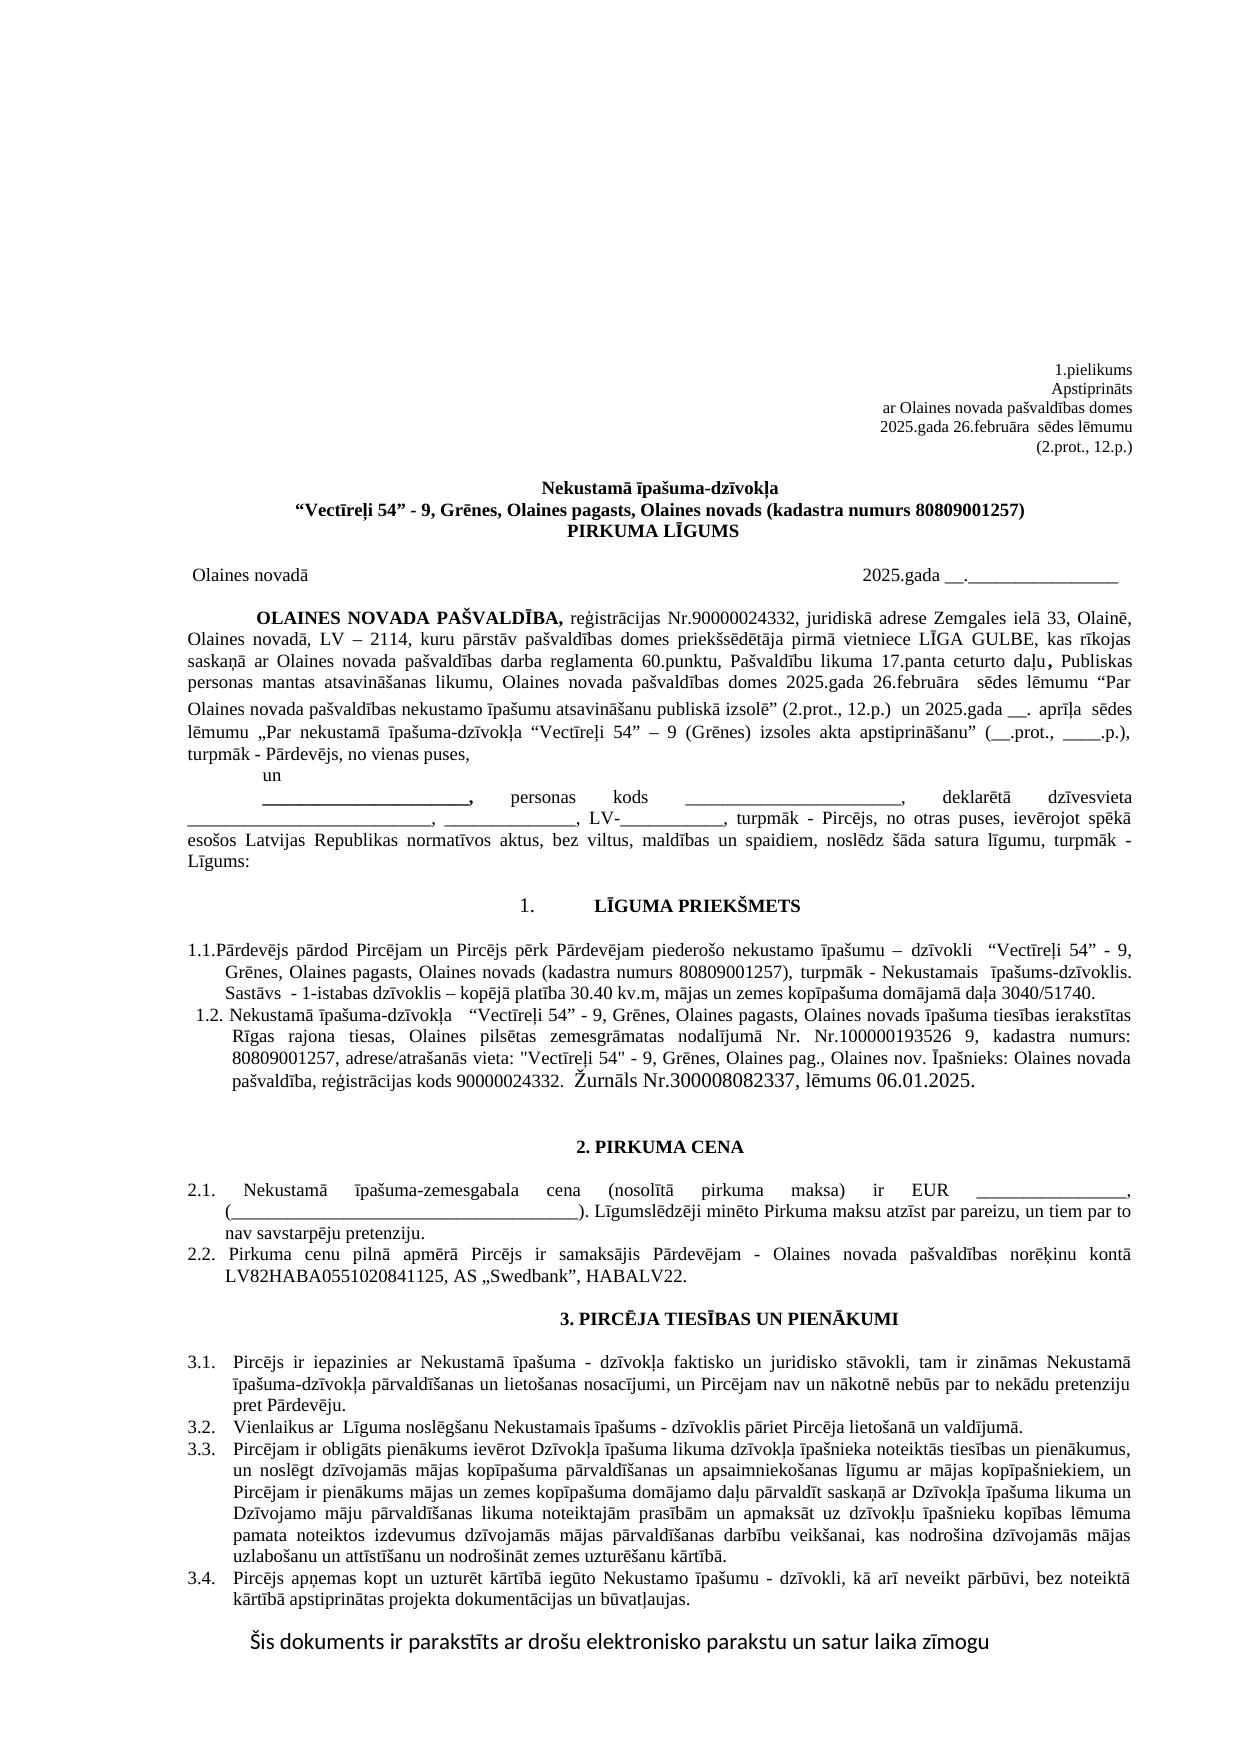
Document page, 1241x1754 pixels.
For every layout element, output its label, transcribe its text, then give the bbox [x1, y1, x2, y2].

list Pircējam ir obligāts pienākums ievērot Dzīvokļa īpašuma likuma dzīvokļa īpašnieka noteiktās tiesības un pienākumus, un noslēgt dzīvojamās mājas kopīpašuma pārvaldīšanas un apsaimniekošanas līgumu ar mājas kopīpašniekiem, un Pircējam ir pienākums mājas un zemes kopīpašuma domājamo daļu pārvaldīt saskaņā ar Dzīvokļa īpašuma likuma un Dzīvojamo māju pārvaldīšanas likuma noteiktajām prasībām un apmaksāt uz dzīvokļu īpašnieku kopības lēmuma pamata noteiktos izdevumus dzīvojamās mājas pārvaldīšanas darbību veikšanai, kas nodrošina dzīvojamās mājas uzlabošanu un attīstīšanu un nodrošināt zemes uzturēšanu kārtībā. [187, 1437, 1132, 1567]
text (2.prot., 12.p.) [262, 436, 1132, 456]
text 2.1. Nekustamā īpašuma-zemesgabala cena (nosolītā pirkuma maksa) ir EUR ________________, (_____________________________________). Līgumslēdzēji minēto Pirkuma maksu atzīst par pareizu, un tiem par to nav savstarpēju pretenziju. [187, 1179, 1132, 1243]
text PIRKUMA LĪGUMS [187, 520, 1132, 542]
list Pircējs ir iepazinies ar Nekustamā īpašuma - dzīvokļa faktisko un juridisko stāvokli, tam ir zināmas Nekustamā īpašuma-dzīvokļa pārvaldīšanas un lietošanas nosacījumi, un Pircējam nav un nākotnē nebūs par to nekādu pretenziju pret Pārdevēju. [187, 1351, 1132, 1416]
text Olaines novadā 2025.gada __.________________ [187, 563, 1132, 585]
list Pircējs apņemas kopt un uzturēt kārtībā iegūto Nekustamo īpašumu - dzīvokli, kā arī neveikt pārbūvi, bez noteiktā kārtībā apstiprinātas projekta dokumentācijas un būvatļaujas. [187, 1567, 1132, 1610]
text Apstiprināts [262, 379, 1132, 398]
text 2025.gada 26.februāra sēdes lēmumu [262, 417, 1132, 436]
text “Vectīreļi 54” - 9, Grēnes, Olaines pagasts, Olaines novads (kadastra numurs 80809001257) [187, 499, 1132, 520]
text 1.pielikums [262, 360, 1132, 379]
text ar Olaines novada pašvaldības domes [262, 398, 1132, 417]
text ______________________, personas kods _______________________, deklarētā dzīvesvieta __________________________, ______________, LV-___________, turpmāk - Pircējs, no otras puses, ievērojot spēkā esošos Latvijas Republikas normatīvos aktus, bez viltus, maldības un spaidiem, noslēdz šāda satura līgumu, turpmāk - Līgums: [187, 786, 1132, 872]
list 1.2. Nekustamā īpašuma-dzīvokļa “Vectīreļi 54” - 9, Grēnes, Olaines pagasts, Olaines novads īpašuma tiesības ierakstītas Rīgas rajona tiesas, Olaines pilsētas zemesgrāmatas nodalījumā Nr. Nr.100000193526 9, kadastra numurs: 80809001257, adrese/atrašanās vieta: "Vectīreļi 54" - 9, Grēnes, Olaines pag., Olaines nov. Īpašnieks: Olaines novada pašvaldība, reģistrācijas kods 90000024332. Žurnāls Nr.300008082337, lēmums 06.01.2025. [195, 1004, 1132, 1092]
text OLAINES NOVADA PAŠVALDĪBA, reģistrācijas Nr.90000024332, juridiskā adrese Zemgales ielā 33, Olainē, Olaines novadā, LV – 2114, kuru pārstāv pašvaldības domes priekšsēdētāja pirmā vietniece LĪGA GULBE, kas rīkojas saskaņā ar Olaines novada pašvaldības darba reglamenta 60.punktu, Pašvaldību likuma 17.panta ceturto daļu, Publiskas personas mantas atsavināšanas likumu, Olaines novada pašvaldības domes 2025.gada 26.februāra sēdes lēmumu “Par Olaines novada pašvaldības nekustamo īpašumu atsavināšanu publiskā izsolē” (2.prot., 12.p.) un 2025.gada __. aprīļa sēdes lēmumu „Par nekustamā īpašuma-dzīvokļa “Vectīreļi 54” – 9 (Grēnes) izsoles akta apstiprināšanu” (__.prot., ____.p.), turpmāk - Pārdevējs, no vienas puses, [187, 607, 1132, 764]
text 2. PIRKUMA CENA [187, 1136, 1132, 1157]
list 3. PIRCĒJA TIESĪBAS UN PIENĀKUMI [326, 1308, 1132, 1329]
text 2.2. Pirkuma cenu pilnā apmērā Pircējs ir samaksājis Pārdevējam - Olaines novada pašvaldības norēķinu kontā LV82HABA0551020841125, AS „Swedbank”, HABALV22. [187, 1243, 1132, 1286]
list Vienlaikus ar Līguma noslēgšanu Nekustamais īpašums - dzīvoklis pāriet Pircēja lietošanā un valdījumā. [187, 1416, 1132, 1437]
list LĪGUMA PRIEKŠMETS [187, 893, 1132, 917]
text 1.1.Pārdevējs pārdod Pircējam un Pircējs pērk Pārdevējam piederošo nekustamo īpašumu – dzīvokli “Vectīreļi 54” - 9, Grēnes, Olaines pagasts, Olaines novads (kadastra numurs 80809001257), turpmāk - Nekustamais īpašums-dzīvoklis. Sastāvs - 1-istabas dzīvoklis – kopējā platība 30.40 kv.m, mājas un zemes kopīpašuma domājamā daļa 3040/51740. [187, 939, 1132, 1004]
text Nekustamā īpašuma-dzīvokļa [187, 477, 1132, 499]
text un [187, 764, 1132, 786]
